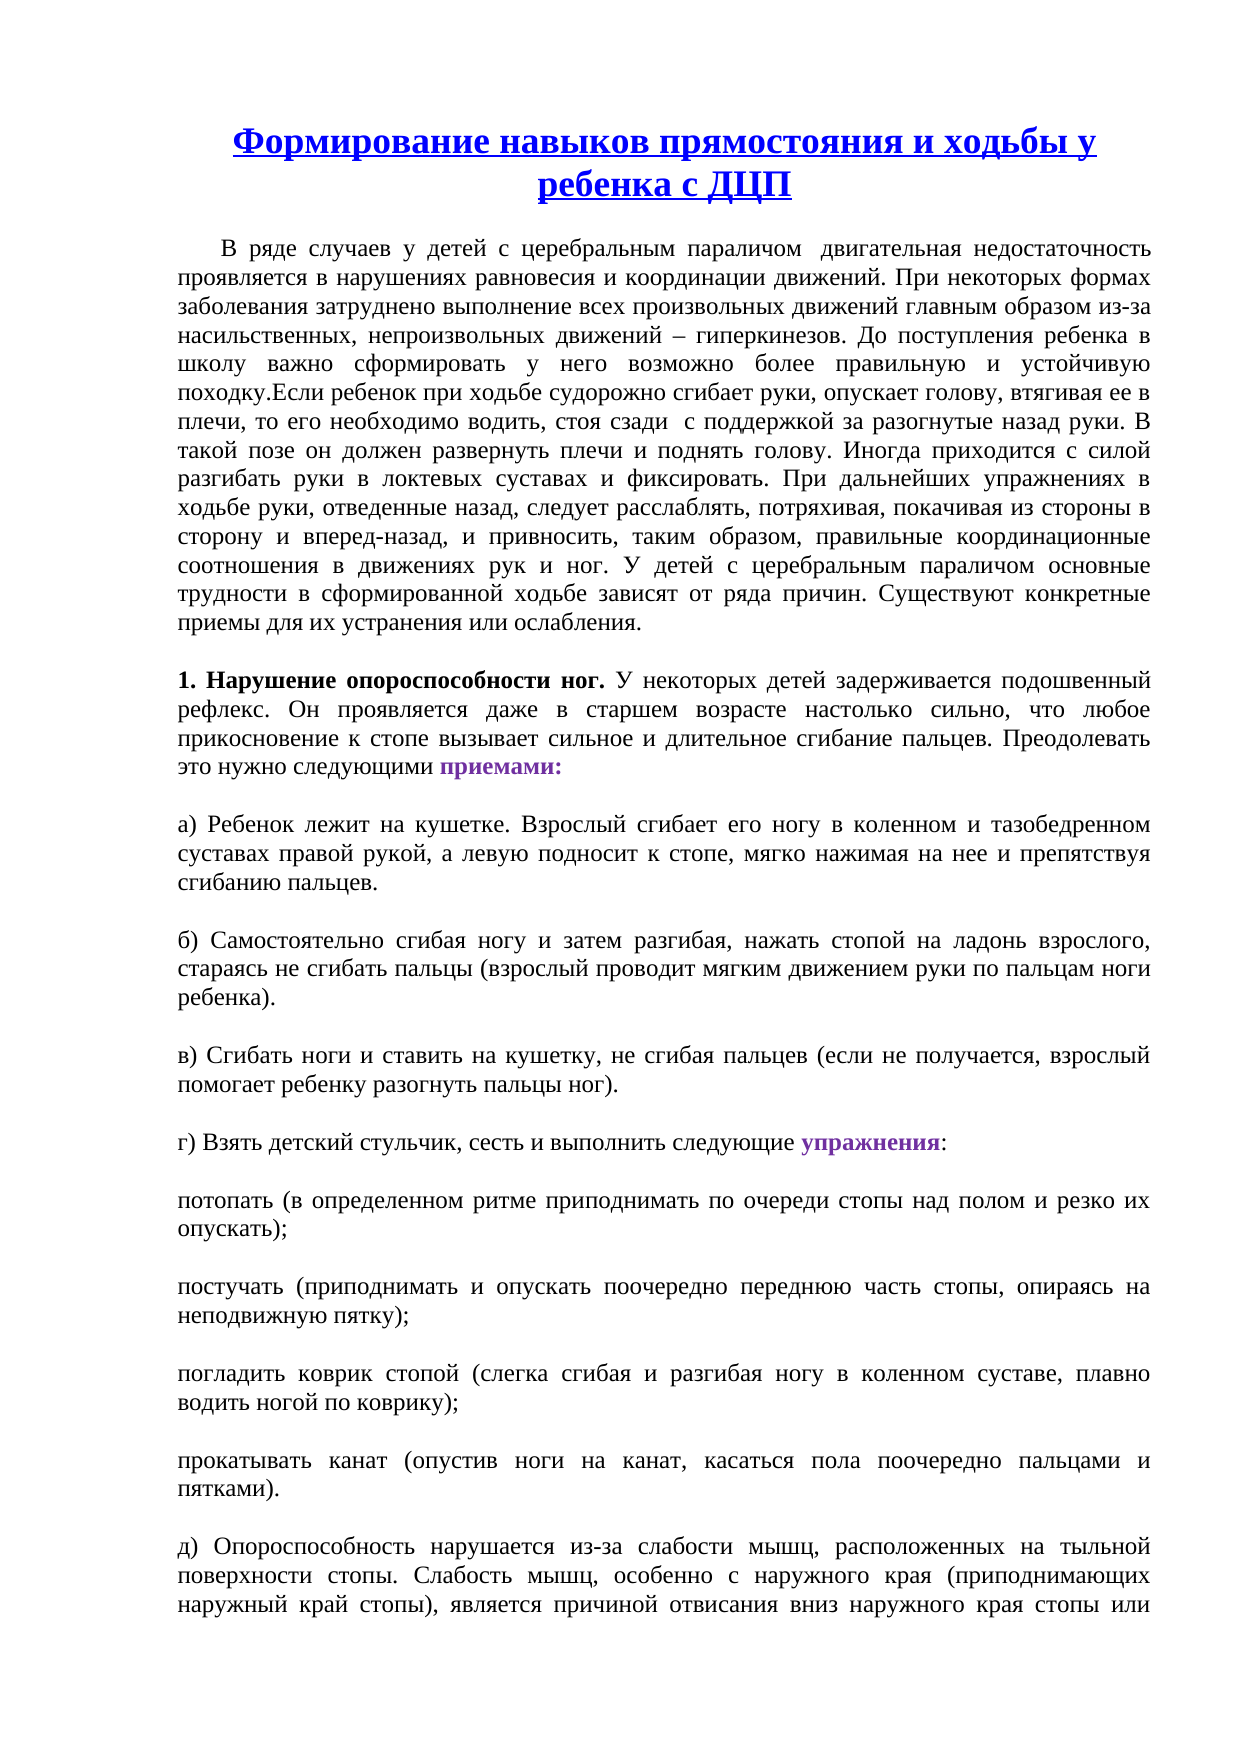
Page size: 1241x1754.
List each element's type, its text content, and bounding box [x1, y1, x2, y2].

text прокатывать канат (опустив ноги на канат, касаться пола поочередно пальцами и пятками). [177, 1445, 1152, 1502]
text В ряде случаев у детей с церебральным параличом двигательная недостаточность проявляется в нарушениях равновесия и координации движений. При некоторых формах заболевания затруднено выполнение всех произвольных движений главным образом из-за насильственных, непроизвольных движений – гиперкинезов. До поступления ребенка в школу важно сформировать у него возможно более правильную и устойчивую походку.Если ребенок при ходьбе судорожно сгибает руки, опускает голову, втягивая ее в плечи, то его необходимо водить, стоя сзади с поддержкой за разогнутые назад руки. В такой позе он должен развернуть плечи и поднять голову. Иногда приходится с силой разгибать руки в локтевых суставах и фиксировать. При дальнейших упражнениях в ходьбе руки, отведенные назад, следует расслаблять, потряхивая, покачивая из стороны в сторону и вперед-назад, и привносить, таким образом, правильные координационные соотношения в движениях рук и ног. У детей с церебральным параличом основные трудности в сформированной ходьбе зависят от ряда причин. Существуют конкретные приемы для их устранения или ослабления. [177, 233, 1152, 636]
text г) Взять детский стульчик, сесть и выполнить следующие упражнения: [177, 1127, 1152, 1156]
text постучать (приподнимать и опускать поочередно переднюю часть стопы, опираясь на неподвижную пятку); [177, 1271, 1152, 1329]
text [177, 1531, 1152, 1618]
text погладить коврик стопой (слегка сгибая и разгибая ногу в коленном суставе, плавно водить ногой по коврику); [177, 1358, 1152, 1416]
text Формирование навыков прямостояния и ходьбы у ребенка с ДЦП [177, 118, 1152, 204]
text потопать (в определенном ритме приподнимать по очереди стопы над полом и резко их опускать); [177, 1185, 1152, 1242]
text а) Ребенок лежит на кушетке. Взрослый сгибает его ногу в коленном и тазобедренном суставах правой рукой, а левую подносит к стопе, мягко нажимая на нее и препятствуя сгибанию пальцев. [177, 809, 1152, 896]
text б) Самостоятельно сгибая ногу и затем разгибая, нажать стопой на ладонь взрослого, стараясь не сгибать пальцы (взрослый проводит мягким движением руки по пальцам ноги ребенка). [177, 925, 1152, 1011]
text 1. Нарушение опороспособности ног. У некоторых детей задерживается подошвенный рефлекс. Он проявляется даже в старшем возрасте настолько сильно, что любое прикосновение к стопе вызывает сильное и длительное сгибание пальцев. Преодолевать это нужно следующими приемами: [177, 665, 1152, 780]
text в) Сгибать ноги и ставить на кушетку, не сгибая пальцев (если не получается, взрослый помогает ребенку разогнуть пальцы ног). [177, 1040, 1152, 1098]
